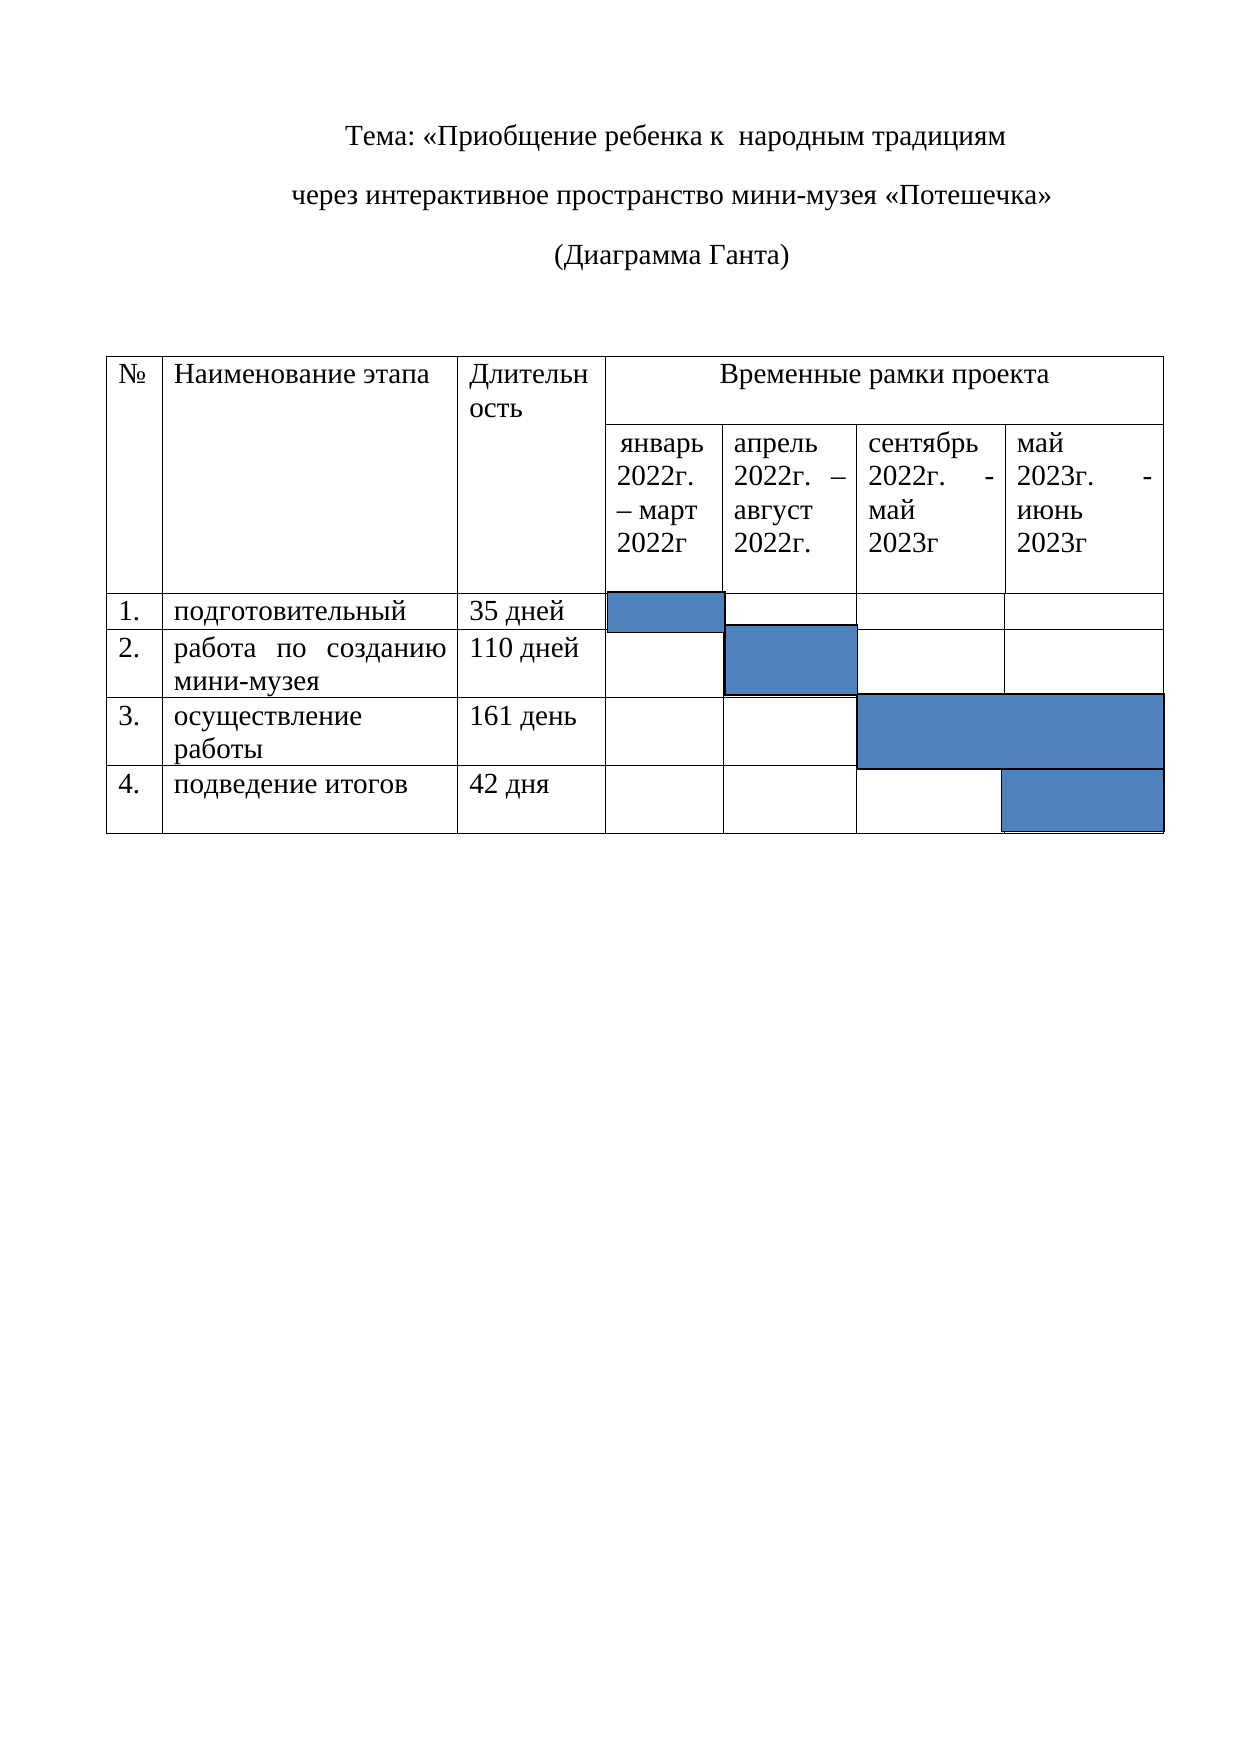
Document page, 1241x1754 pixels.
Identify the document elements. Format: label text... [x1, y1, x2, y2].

table_cell 42 дня [458, 766, 605, 833]
text Тема: «Приобщение ребенка к народным традициям [118, 118, 1152, 152]
table_cell подготовительный [163, 594, 457, 629]
table_cell [606, 766, 723, 833]
table_header № [107, 357, 162, 592]
table_cell 35 дней [458, 594, 605, 629]
table_cell 161 день [458, 698, 605, 765]
table_cell [724, 766, 856, 833]
table_cell [1005, 630, 1163, 693]
table_cell [858, 630, 1004, 693]
table_cell 1. [107, 594, 162, 629]
table_cell 110 дней [458, 630, 605, 697]
table_cell [857, 770, 1004, 833]
table_cell май 2023г. - июнь 2023г [1006, 425, 1163, 592]
table_cell [1005, 594, 1163, 629]
table_cell [724, 698, 856, 765]
text (Диаграмма Ганта) [118, 237, 1152, 270]
table_cell 2. [107, 630, 162, 697]
table_cell [726, 594, 856, 624]
table_cell 3. [107, 698, 162, 765]
table_cell сентябрь 2022г. - май 2023г [857, 425, 1005, 592]
table_cell [606, 630, 723, 697]
table_cell январь 2022г. – март 2022г [606, 425, 722, 592]
text через интерактивное пространство мини-музея «Потешечка» [118, 177, 1152, 211]
table_cell апрель 2022г. – август 2022г. [723, 425, 856, 592]
table_header Длительность [458, 357, 605, 592]
table_header Временные рамки проекта [606, 357, 1163, 424]
table_cell [606, 698, 723, 765]
table_cell подведение итогов [163, 766, 457, 833]
table_cell осуществление работы [163, 698, 457, 765]
table_cell работа по созданию мини-музея [163, 630, 457, 697]
table_cell [857, 594, 1004, 629]
table_header Наименование этапа [163, 357, 457, 592]
table_cell 4. [107, 766, 162, 833]
